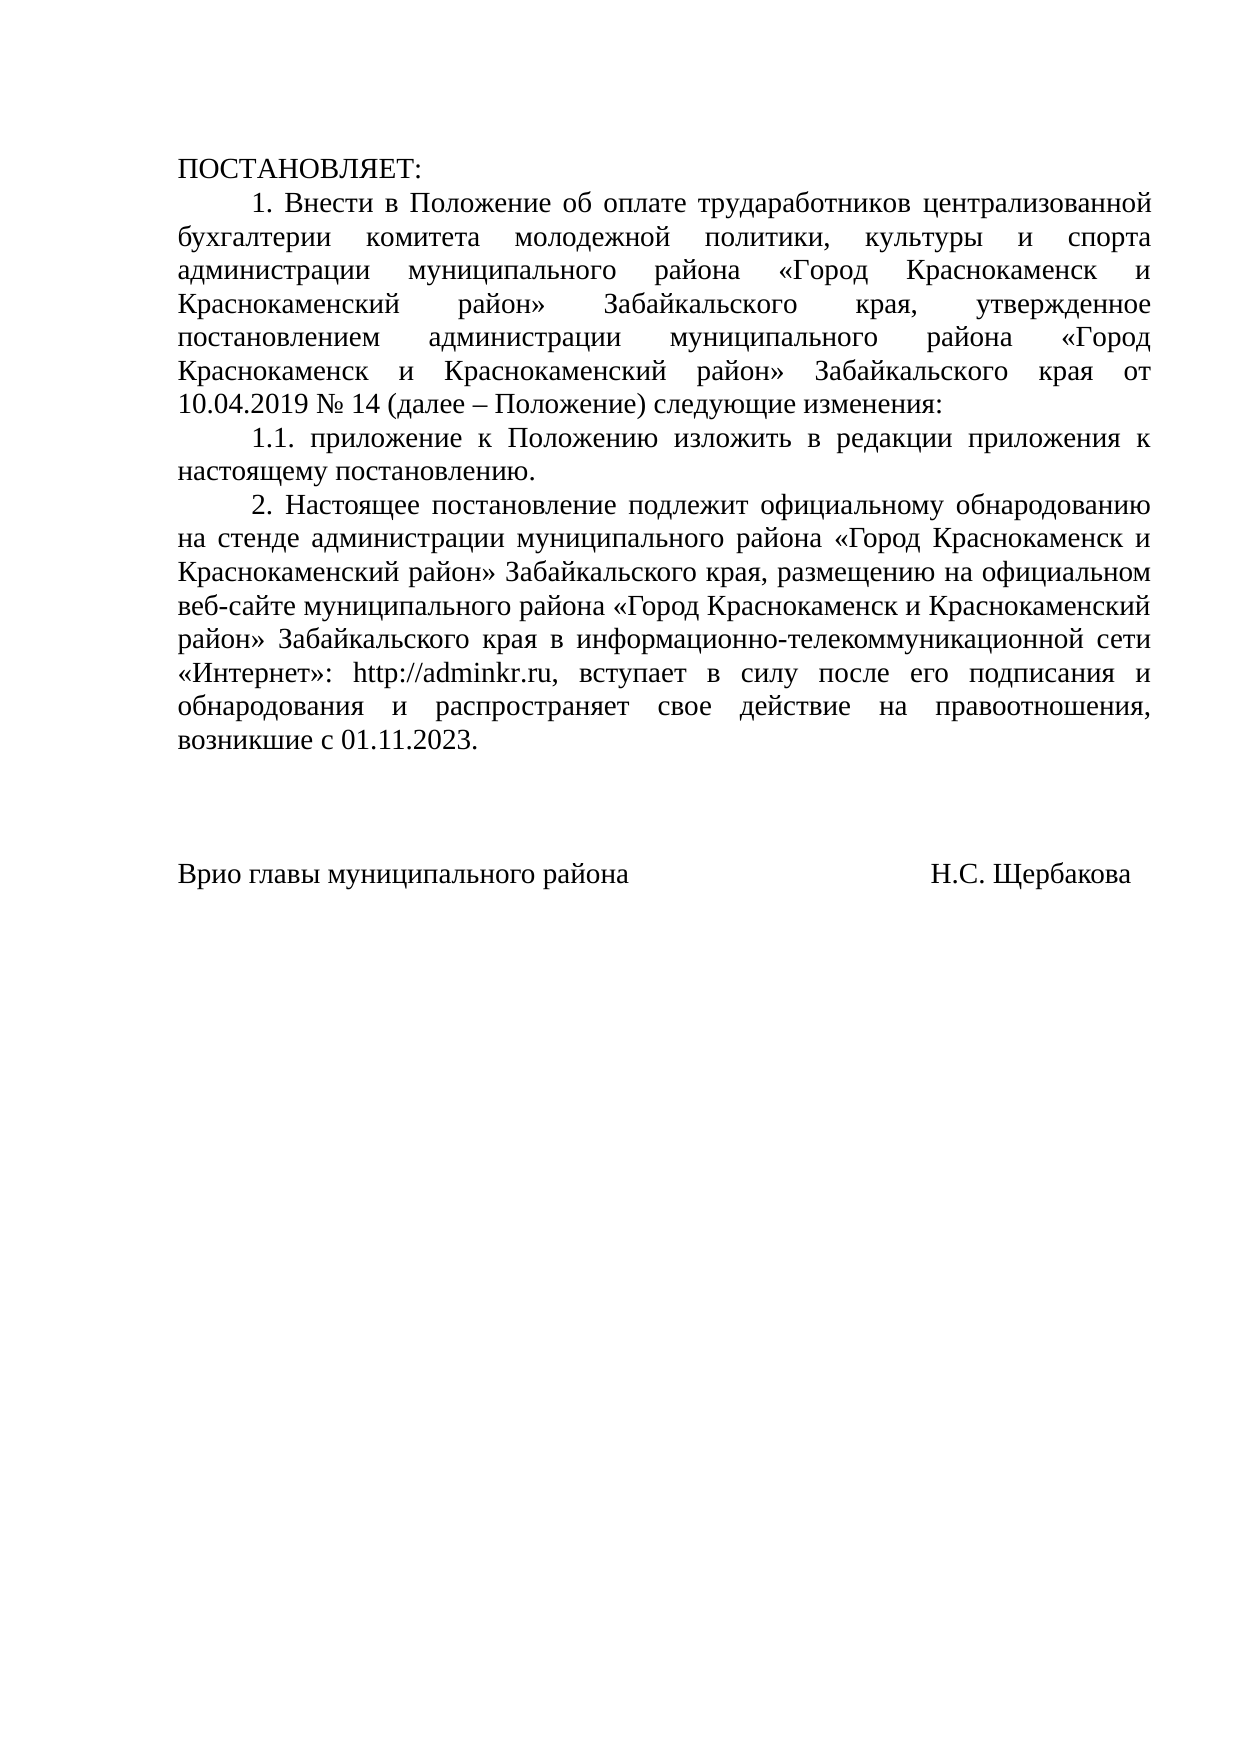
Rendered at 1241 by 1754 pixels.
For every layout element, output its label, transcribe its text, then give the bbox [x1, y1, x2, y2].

text 1. Внести в Положение об оплате трудаработников централизованной бухгалтерии комитета молодежной политики, культуры и спорта администрации муниципального района «Город Краснокаменск и Краснокаменский район» Забайкальского края, утвержденное постановлением администрации муниципального района «Город Краснокаменск и Краснокаменский район» Забайкальского края от 10.04.2019 № 14 (далее – Положение) следующие изменения: [177, 185, 1152, 420]
text 1.1. приложение к Положению изложить в редакции приложения к настоящему постановлению. [177, 420, 1152, 487]
text 2. Настоящее постановление подлежит официальному обнародованию на стенде администрации муниципального района «Город Краснокаменск и Краснокаменский район» Забайкальского края, размещению на официальном веб-сайте муниципального района «Город Краснокаменск и Краснокаменский район» Забайкальского края в информационно-телекоммуникационной сети «Интернет»: http://adminkr.ru, вступает в силу после его подписания и обнародования и распространяет свое действие на правоотношения, возникшие с 01.11.2023. [177, 487, 1152, 755]
text Врио главы муниципального района Н.С. Щербакова [177, 856, 1152, 889]
text ПОСТАНОВЛЯЕТ: [177, 152, 1152, 185]
